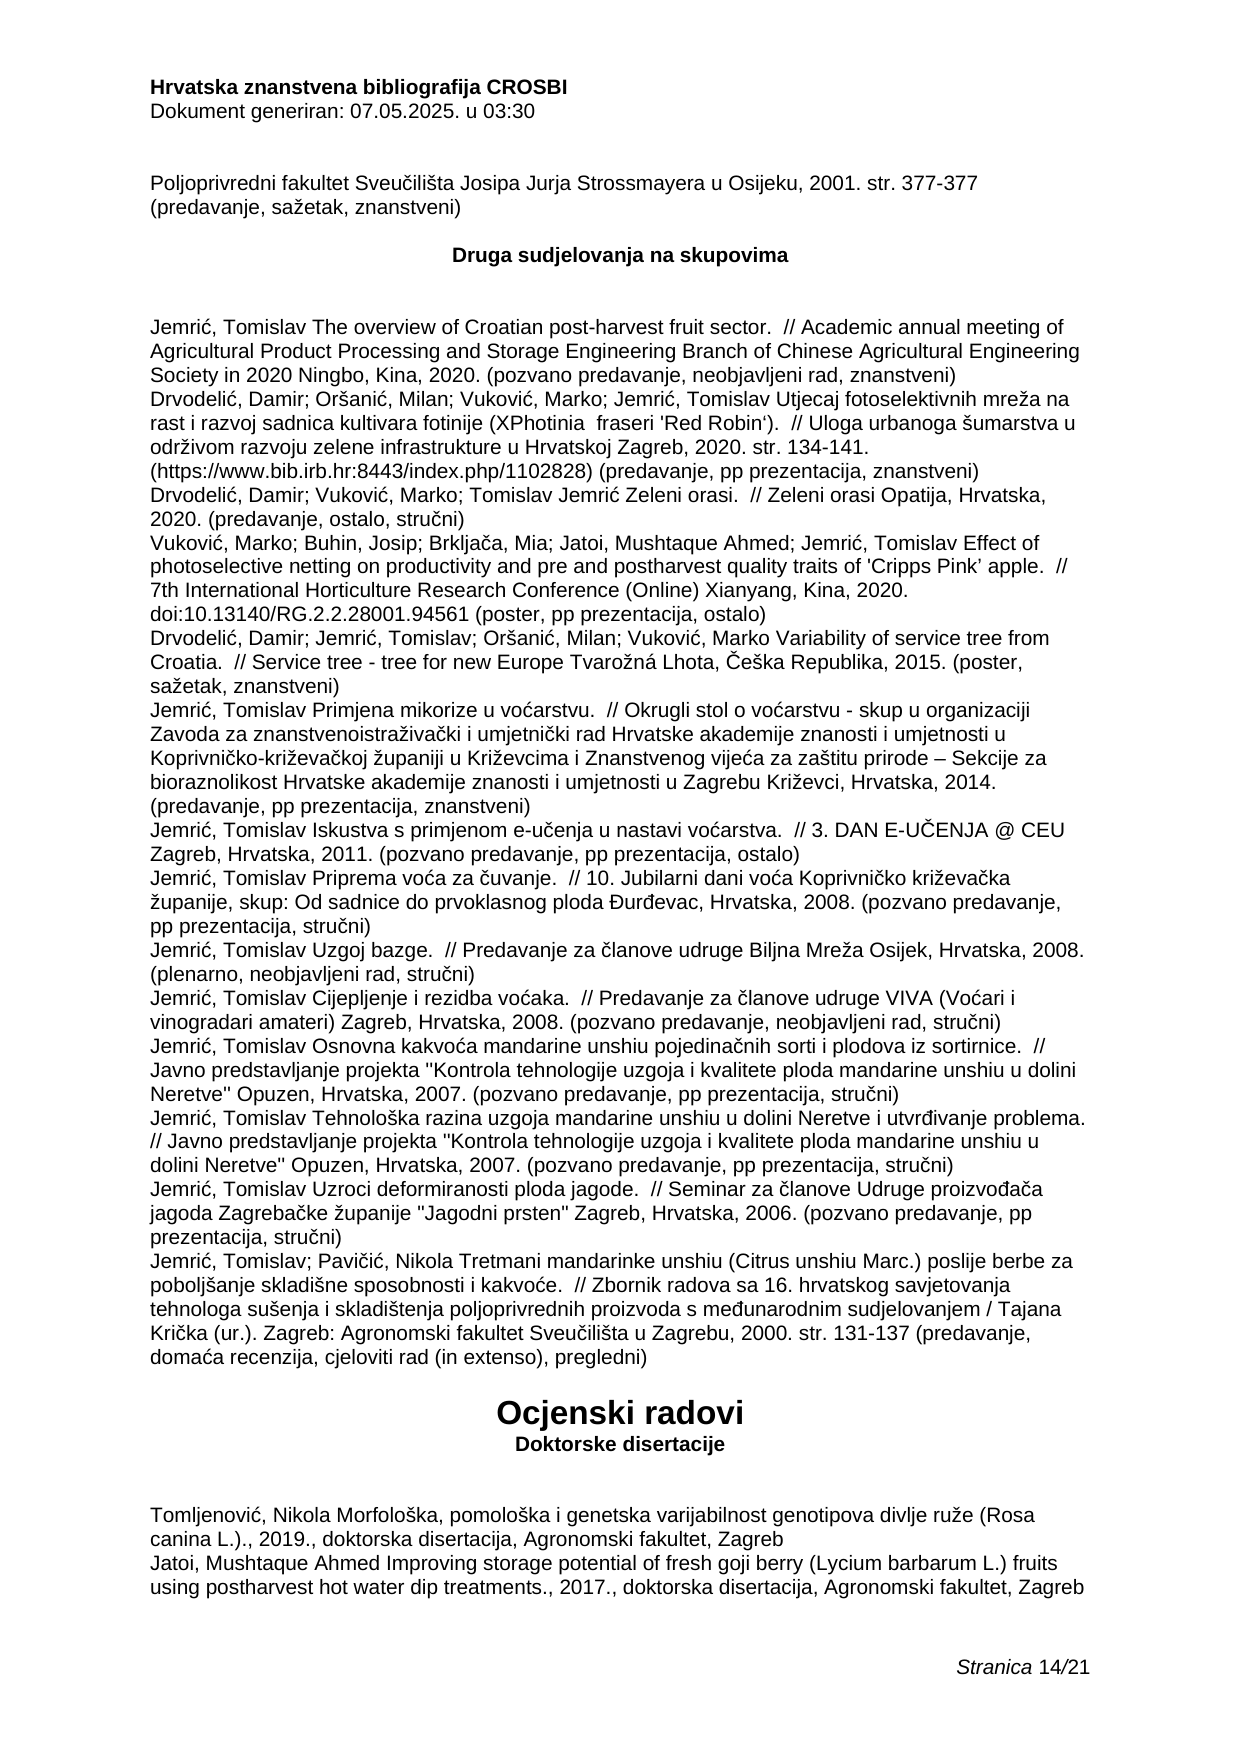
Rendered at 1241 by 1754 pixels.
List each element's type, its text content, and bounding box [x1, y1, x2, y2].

text Jemrić, Tomislav [150, 866, 1090, 938]
text Jemrić, Tomislav [150, 1105, 1090, 1177]
text Jatoi, Mushtaque Ahmed [150, 1551, 1090, 1599]
text Jemrić, Tomislav [150, 986, 1090, 1033]
text Jemrić, Tomislav [150, 1033, 1090, 1105]
text Drvodelić, Damir; Oršanić, Milan; Vuković, Marko; Jemrić, Tomislav [150, 387, 1090, 482]
text Jemrić, Tomislav [150, 315, 1090, 387]
text Jemrić, Tomislav [150, 938, 1090, 986]
subtitle Doktorske disertacije [150, 1431, 1090, 1455]
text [150, 171, 1090, 219]
text Jemrić, Tomislav [150, 698, 1090, 818]
text Jemrić, Tomislav [150, 818, 1090, 866]
text Drvodelić, Damir; Jemrić, Tomislav; Oršanić, Milan; Vuković, Marko [150, 626, 1090, 698]
text Jemrić, Tomislav; Pavičić, Nikola [150, 1249, 1090, 1369]
text Drvodelić, Damir; Vuković, Marko; Tomislav Jemrić [150, 482, 1090, 530]
text Jemrić, Tomislav [150, 1177, 1090, 1249]
subtitle Ocjenski radovi [150, 1393, 1090, 1431]
subtitle Druga sudjelovanja na skupovima [150, 243, 1090, 267]
text Tomljenović, Nikola [150, 1503, 1090, 1551]
text Vuković, Marko; Buhin, Josip; Brkljača, Mia; Jatoi, Mushtaque Ahmed; Jemrić, Tomislav [150, 530, 1090, 626]
